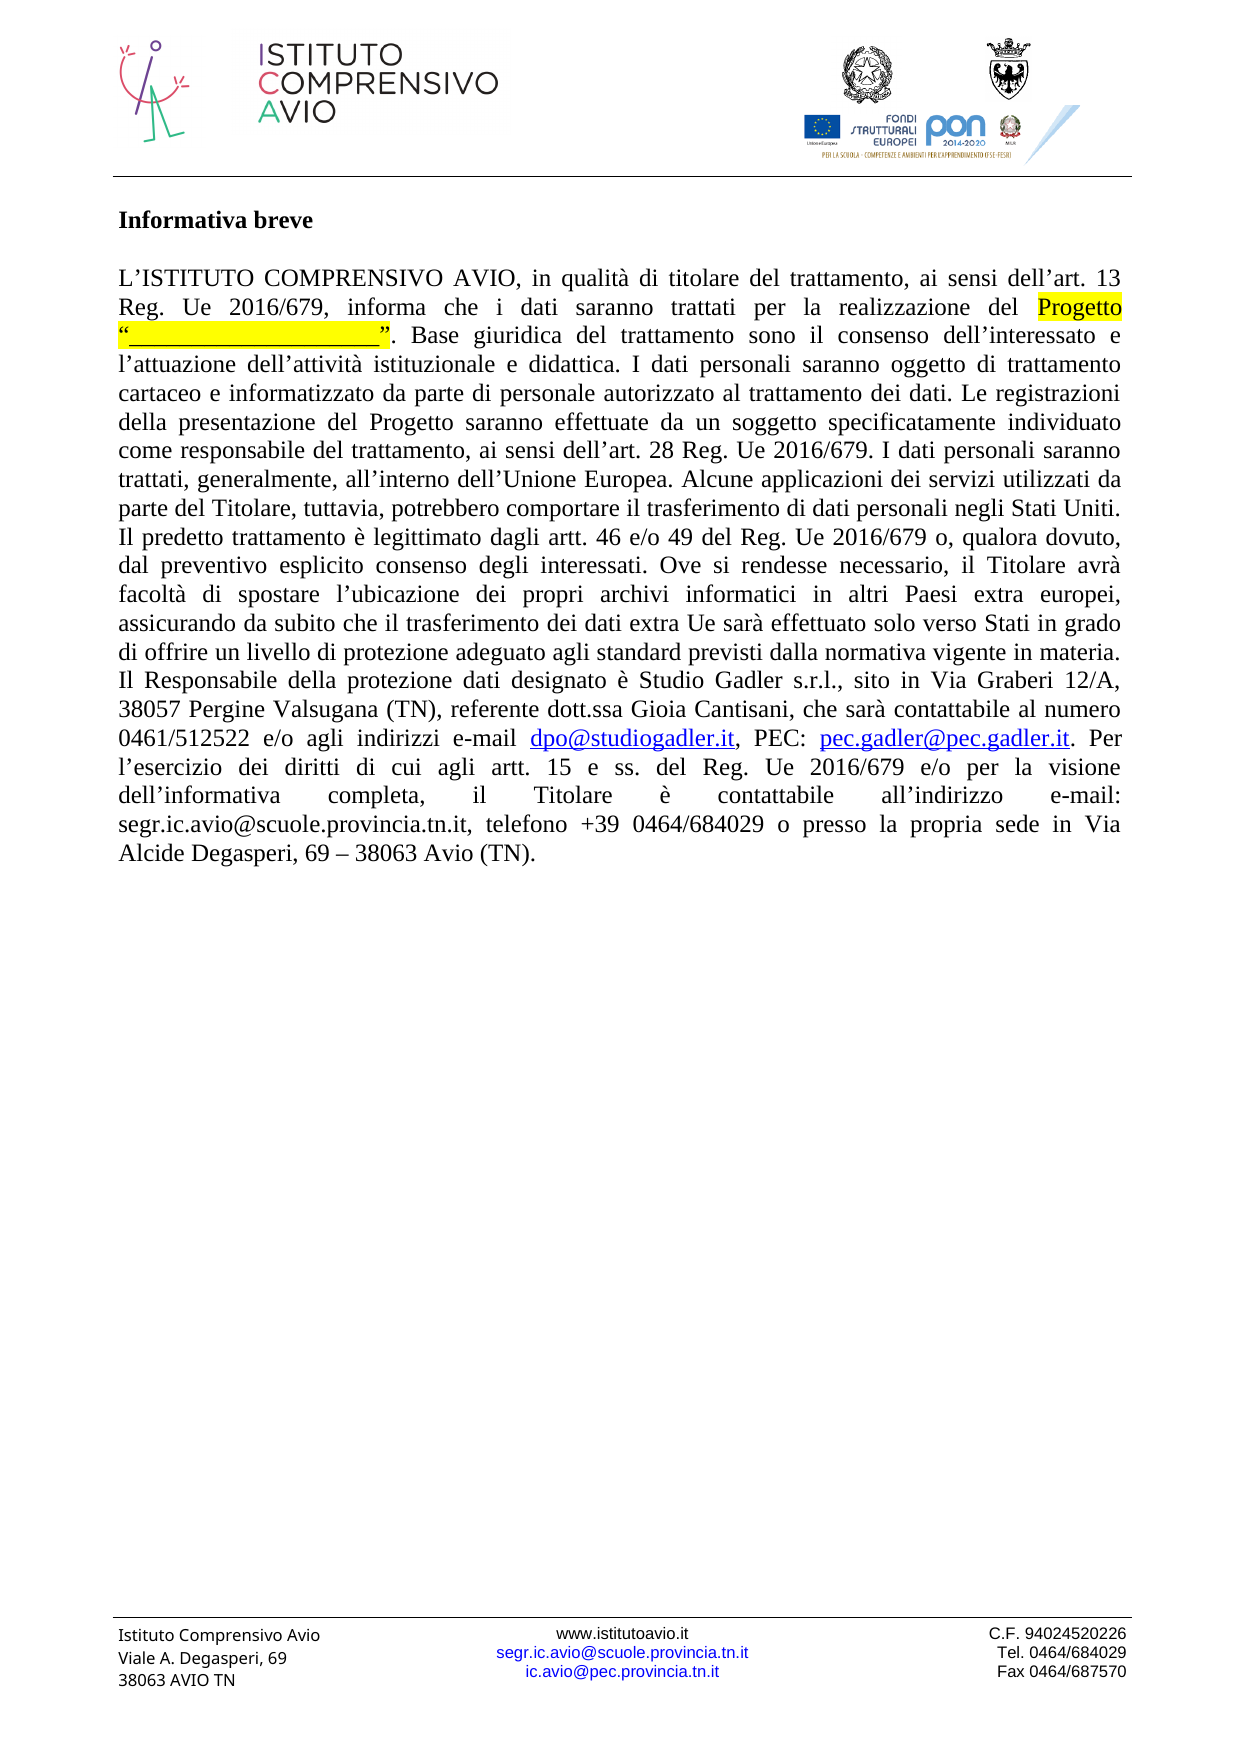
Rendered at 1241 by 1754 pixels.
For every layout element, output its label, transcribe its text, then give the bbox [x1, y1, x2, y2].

text Informativa breve [118, 206, 1122, 234]
picture [985, 36, 1032, 102]
picture [112, 35, 206, 148]
picture [231, 28, 511, 135]
text L’ISTITUTO COMPRENSIVO AVIO, in qualità di titolare del trattamento, ai sensi dell’art. 13 Reg. Ue 2016/679, informa che i dati saranno trattati per la realizzazione del Progetto “____________________”. Base giuridica del trattamento sono il consenso dell’interessato e l’attuazione dell’attività istituzionale e didattica. I dati personali saranno oggetto di trattamento cartaceo e informatizzato da parte di personale autorizzato al trattamento dei dati. Le registrazioni della presentazione del Progetto saranno effettuate da un soggetto specificatamente individuato come responsabile del trattamento, ai sensi dell’art. 28 Reg. Ue 2016/679. I dati personali saranno trattati, generalmente, all’interno dell’Unione Europea. Alcune applicazioni dei servizi utilizzati da parte del Titolare, tuttavia, potrebbero comportare il trasferimento di dati personali negli Stati Uniti. Il predetto trattamento è legittimato dagli artt. 46 e/o 49 del Reg. Ue 2016/679 o, qualora dovuto, dal preventivo esplicito consenso degli interessati. Ove si rendesse necessario, il Titolare avrà facoltà di spostare l’ubicazione dei propri archivi informatici in altri Paesi extra europei, assicurando da subito che il trasferimento dei dati extra Ue sarà effettuato solo verso Stati in grado di offrire un livello di protezione adeguato agli standard previsti dalla normativa vigente in materia. Il Responsabile della protezione dati designato è Studio Gadler s.r.l., sito in Via Graberi 12/A, 38057 Pergine Valsugana (TN), referente dott.ssa Gioia Cantisani, che sarà contattabile al numero 0461/512522 e/o agli indirizzi e-mail dpo@studiogadler.it, PEC: pec.gadler@pec.gadler.it. Per l’esercizio dei diritti di cui agli artt. 15 e ss. del Reg. Ue 2016/679 e/o per la visione dell’informativa completa, il Titolare è contattabile all’indirizzo e-mail: segr.ic.avio@scuole.provincia.tn.it, telefono +39 0464/684029 o presso la propria sede in Via Alcide Degasperi, 69 – 38063 Avio (TN). [118, 263, 1122, 867]
picture [795, 36, 1081, 166]
